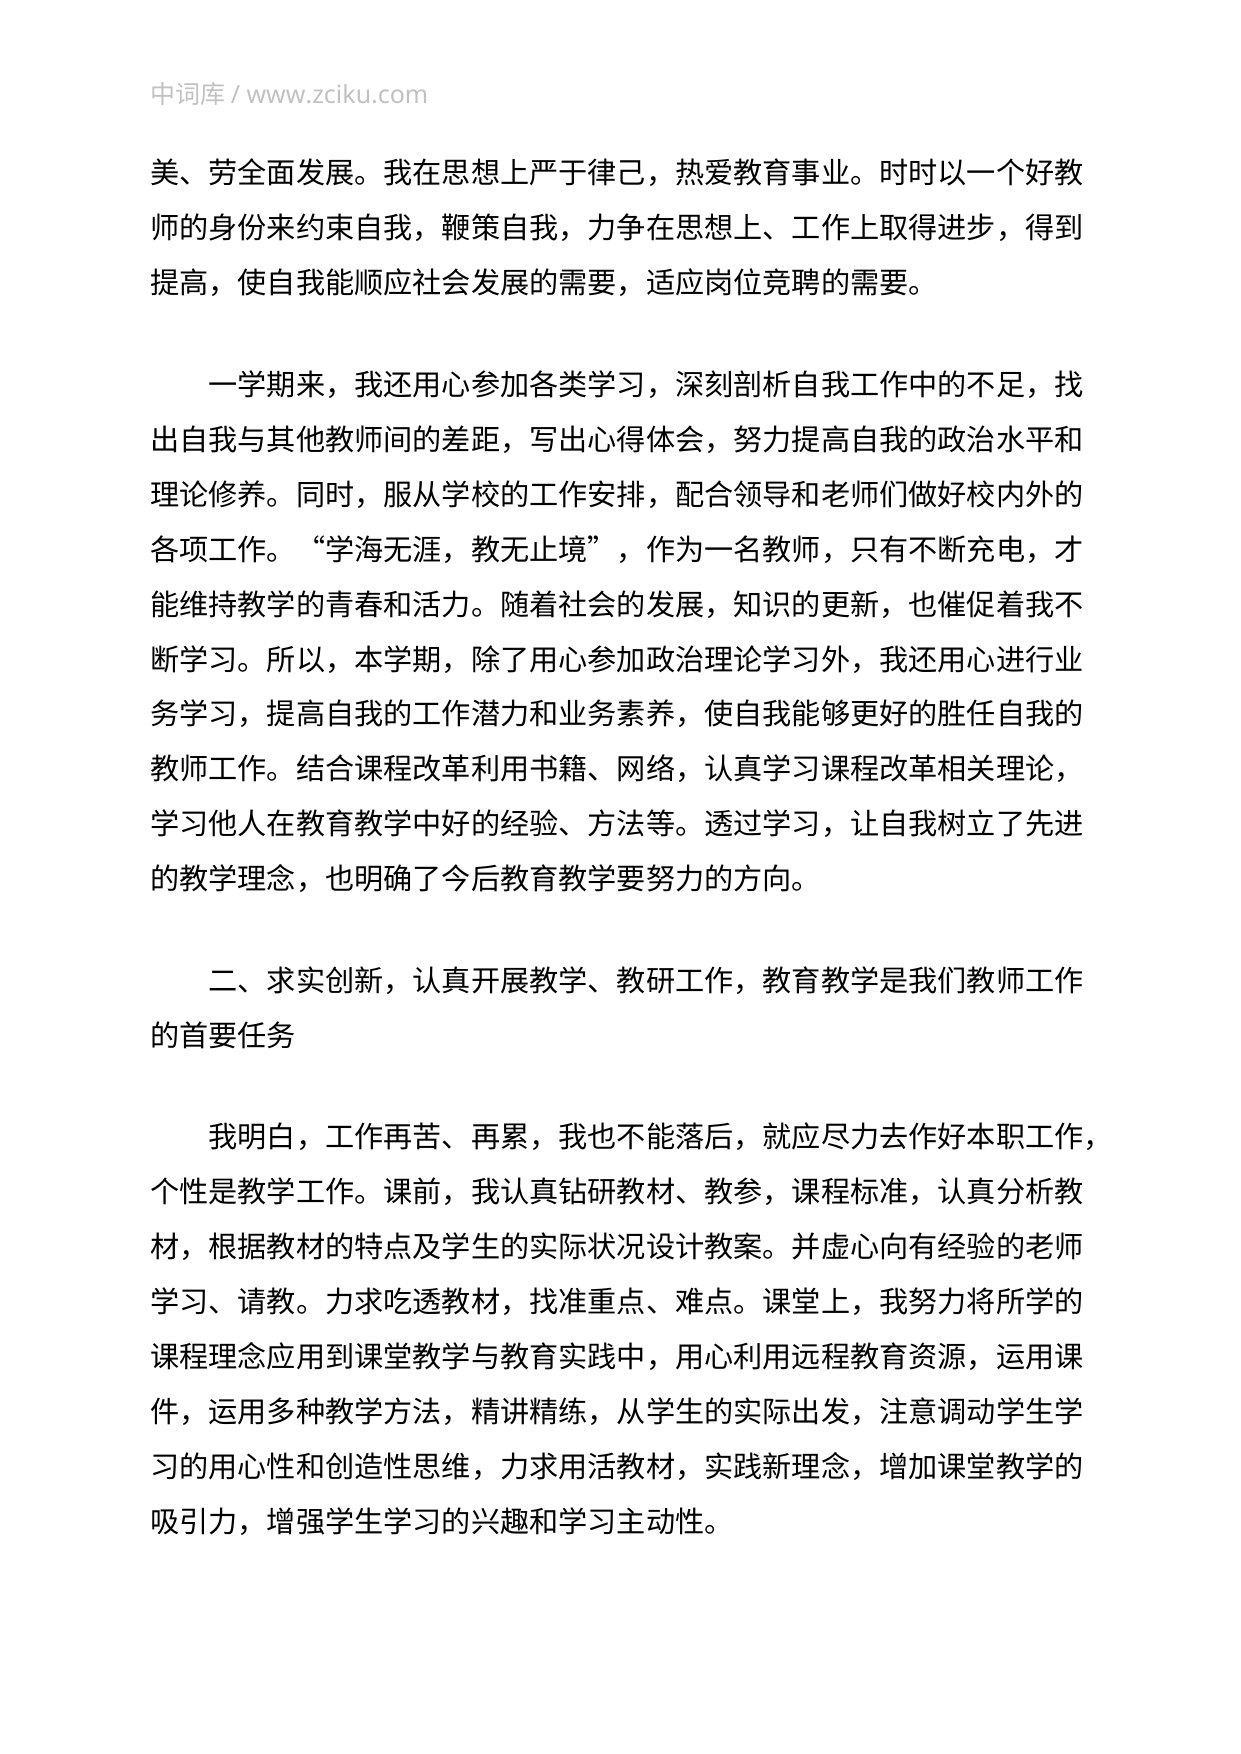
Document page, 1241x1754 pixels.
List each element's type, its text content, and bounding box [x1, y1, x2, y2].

text 一学期来，我还用心参加各类学习，深刻剖析自我工作中的不足，找出自我与其他教师间的差距，写出心得体会，努力提高自我的政治水平和理论修养。同时，服从学校的工作安排，配合领导和老师们做好校内外的各项工作。“学海无涯，教无止境”，作为一名教师，只有不断充电，才能维持教学的青春和活力。随着社会的发展，知识的更新，也催促着我不断学习。所以，本学期，除了用心参加政治理论学习外，我还用心进行业务学习，提高自我的工作潜力和业务素养，使自我能够更好的胜任自我的教师工作。结合课程改革利用书籍、网络，认真学习课程改革相关理论，学习他人在教育教学中好的经验、方法等。透过学习，让自我树立了先进的教学理念，也明确了今后教育教学要努力的方向。 [150, 362, 1090, 898]
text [150, 150, 1090, 302]
text 二、求实创新，认真开展教学、教研工作，教育教学是我们教师工作的首要任务 [150, 957, 1090, 1054]
text 我明白，工作再苦、再累，我也不能落后，就应尽力去作好本职工作，个性是教学工作。课前，我认真钻研教材、教参，课程标准，认真分析教材，根据教材的特点及学生的实际状况设计教案。并虚心向有经验的老师学习、请教。力求吃透教材，找准重点、难点。课堂上，我努力将所学的课程理念应用到课堂教学与教育实践中，用心利用远程教育资源，运用课件，运用多种教学方法，精讲精练，从学生的实际出发，注意调动学生学习的用心性和创造性思维，力求用活教材，实践新理念，增加课堂教学的吸引力，增强学生学习的兴趣和学习主动性。 [150, 1114, 1090, 1541]
